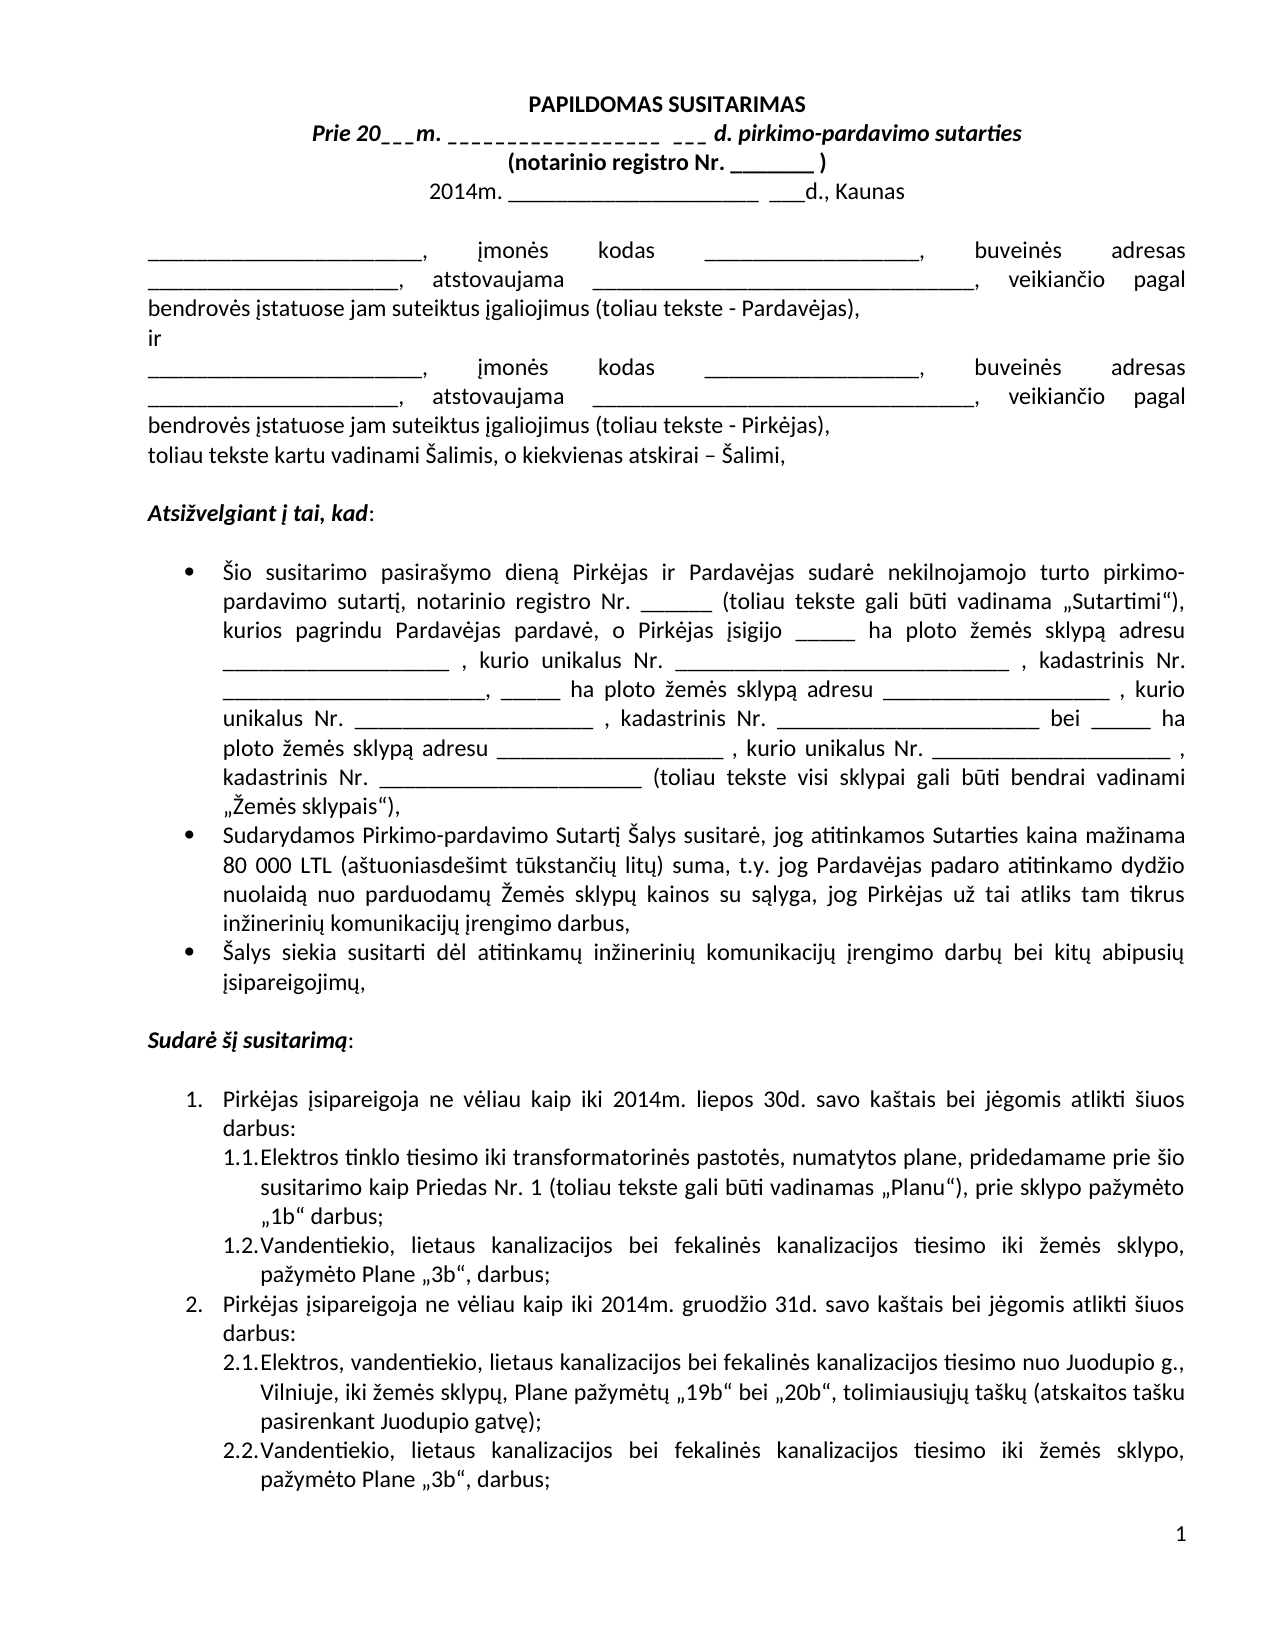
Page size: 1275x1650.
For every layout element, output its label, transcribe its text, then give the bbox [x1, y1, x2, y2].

text _______________________, įmonės kodas __________________, buveinės adresas _____________________, atstovaujama ________________________________, veikiančio pagal bendrovės įstatuose jam suteiktus įgaliojimus (toliau tekste - Pardavėjas), [148, 235, 1186, 323]
text Prie 20___m. __________________ ___ d. pirkimo-pardavimo sutarties [148, 118, 1186, 147]
text toliau tekste kartu vadinami Šalimis, o kiekvienas atskirai – Šalimi, [148, 440, 1186, 469]
text (notarinio registro Nr. _______ ) [148, 147, 1186, 176]
text 2014m. _____________________ ___d., Kaunas [148, 176, 1186, 206]
list Vandentiekio, lietaus kanalizacijos bei fekalinės kanalizacijos tiesimo iki žemės sklypo, pažymėto Plane „3b“, darbus; [223, 1230, 1186, 1289]
list Sudarydamos Pirkimo-pardavimo Sutartį Šalys susitarė, jog atitinkamos Sutarties kaina mažinama 80 000 LTL (aštuoniasdešimt tūkstančių litų) suma, t.y. jog Pardavėjas padaro atitinkamo dydžio nuolaidą nuo parduodamų Žemės sklypų kainos su sąlyga, jog Pirkėjas už tai atliks tam tikrus inžinerinių komunikacijų įrengimo darbus, [185, 820, 1186, 937]
list Elektros tinklo tiesimo iki transformatorinės pastotės, numatytos plane, pridedamame prie šio susitarimo kaip Priedas Nr. 1 (toliau tekste gali būti vadinamas „Planu“), prie sklypo pažymėto „1b“ darbus; [223, 1142, 1186, 1230]
text Sudarė šį susitarimą: [148, 1025, 1186, 1054]
text PAPILDOMAS SUSITARIMAS [148, 89, 1186, 118]
text _______________________, įmonės kodas __________________, buveinės adresas _____________________, atstovaujama ________________________________, veikiančio pagal bendrovės įstatuose jam suteiktus įgaliojimus (toliau tekste - Pirkėjas), [148, 352, 1186, 440]
text ir [148, 323, 1186, 352]
list Pirkėjas įsipareigoja ne vėliau kaip iki 2014m. liepos 30d. savo kaštais bei jėgomis atlikti šiuos darbus: [185, 1084, 1186, 1142]
list Vandentiekio, lietaus kanalizacijos bei fekalinės kanalizacijos tiesimo iki žemės sklypo, pažymėto Plane „3b“, darbus; [223, 1435, 1186, 1494]
list Elektros, vandentiekio, lietaus kanalizacijos bei fekalinės kanalizacijos tiesimo nuo Juodupio g., Vilniuje, iki žemės sklypų, Plane pažymėtų „19b“ bei „20b“, tolimiausiųjų taškų (atskaitos tašku pasirenkant Juodupio gatvę); [223, 1347, 1186, 1435]
list Pirkėjas įsipareigoja ne vėliau kaip iki 2014m. gruodžio 31d. savo kaštais bei jėgomis atlikti šiuos darbus: [185, 1289, 1186, 1347]
text Atsižvelgiant į tai, kad: [148, 498, 1186, 528]
list Šio susitarimo pasirašymo dieną Pirkėjas ir Pardavėjas sudarė nekilnojamojo turto pirkimo-pardavimo sutartį, notarinio registro Nr. ______ (toliau tekste gali būti vadinama „Sutartimi“), kurios pagrindu Pardavėjas pardavė, o Pirkėjas įsigijo _____ ha ploto žemės sklypą adresu ___________________ , kurio unikalus Nr. ____________________________ , kadastrinis Nr. ______________________, _____ ha ploto žemės sklypą adresu ___________________ , kurio unikalus Nr. ____________________ , kadastrinis Nr. ______________________ bei _____ ha ploto žemės sklypą adresu ___________________ , kurio unikalus Nr. ____________________ , kadastrinis Nr. ______________________ (toliau tekste visi sklypai gali būti bendrai vadinami „Žemės sklypais“), [185, 557, 1186, 820]
list Šalys siekia susitarti dėl atitinkamų inžinerinių komunikacijų įrengimo darbų bei kitų abipusių įsipareigojimų, [185, 937, 1186, 996]
